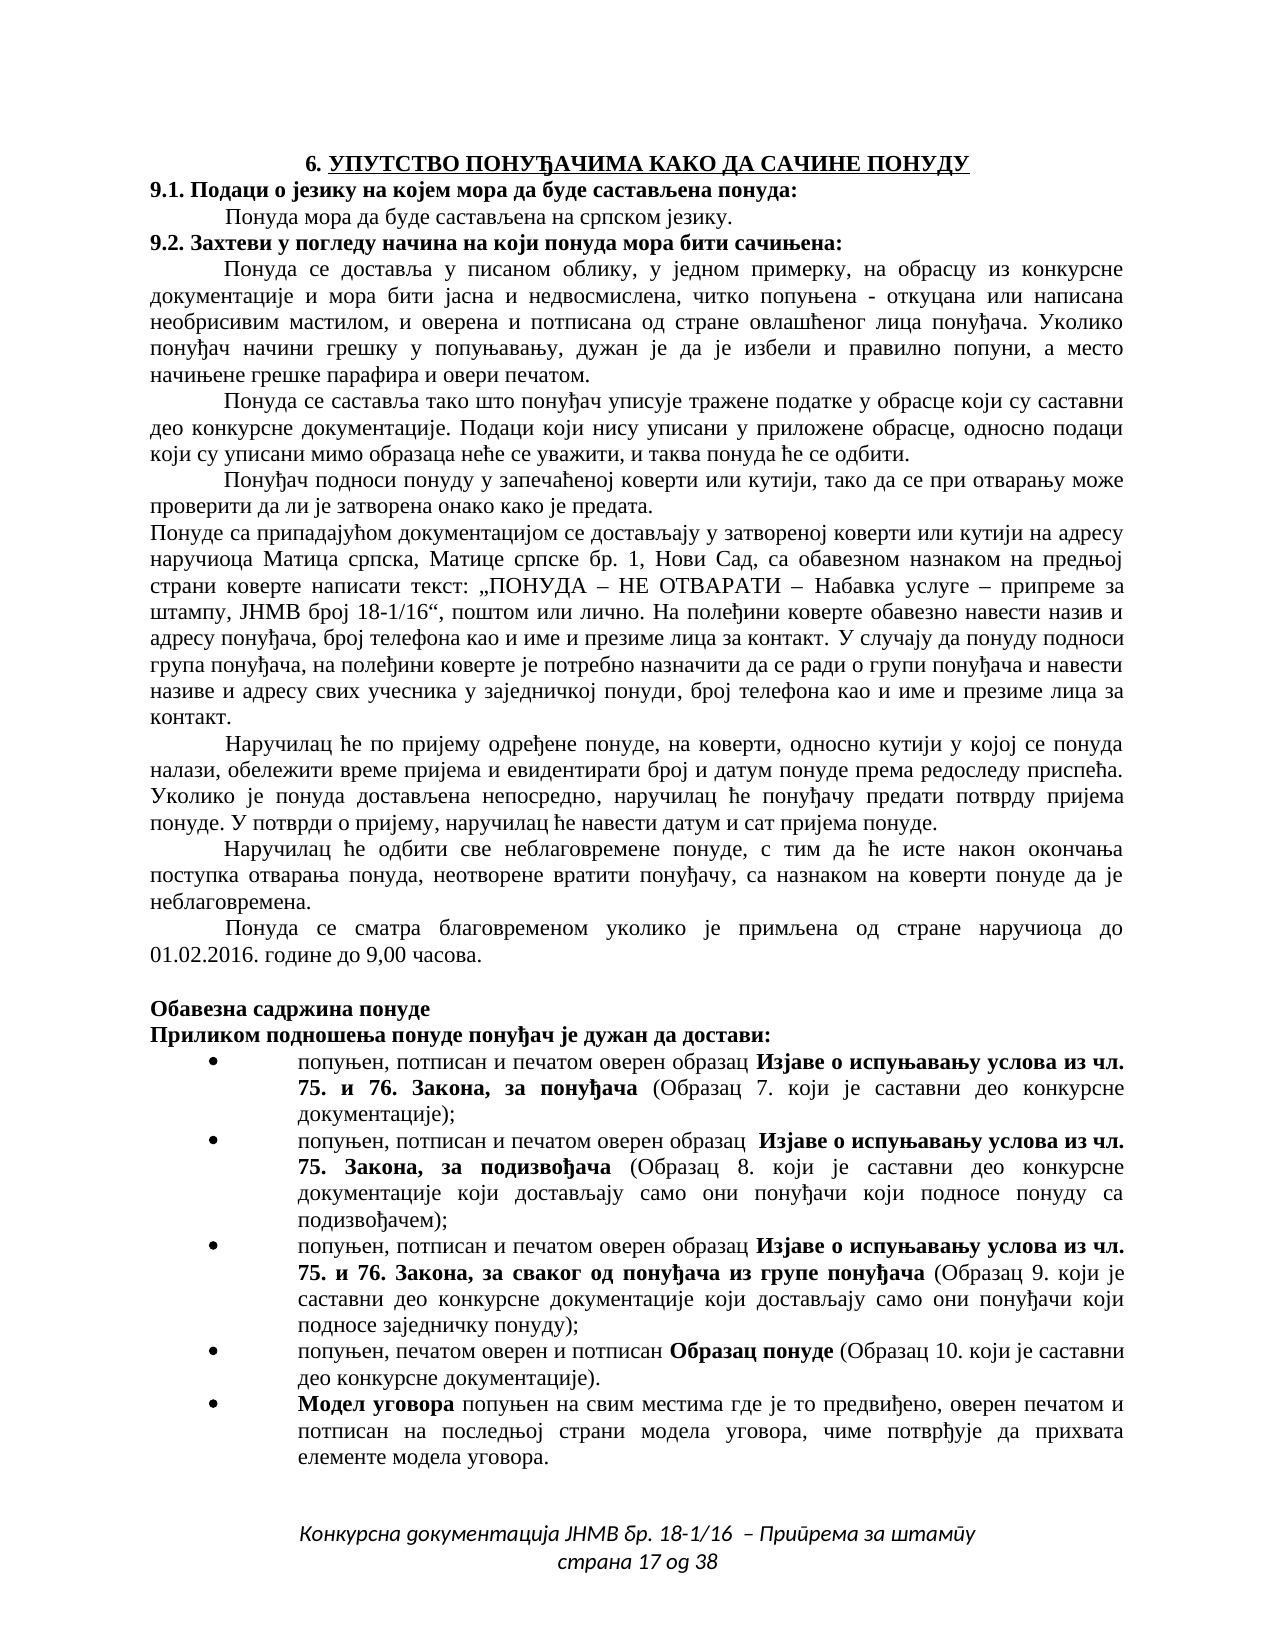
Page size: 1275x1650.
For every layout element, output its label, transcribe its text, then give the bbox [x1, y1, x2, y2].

text 9.1. Подаци о језику на којем мора да буде састављена понуда: [150, 176, 1125, 203]
text Приликом подношења понуде понуђач је дужан да достави: [150, 1021, 1125, 1048]
list попуњен, потписан и печатом оверен образац Изјаве о испуњавању услова из чл. 75. и 76. Закона, за сваког од понуђача из групе понуђача (Образац 9. који је саставни део конкурсне документације који достављају само они понуђачи који подносе заједничку понуду); [209, 1232, 1125, 1338]
list Модел уговора попуњен на свим местима где је то предвиђено, оверен печатом и потписан на последњој страни модела уговора, чиме потврђује да прихвата елементе модела уговора. [209, 1390, 1125, 1469]
text Обавезна садржина понуде [150, 995, 1125, 1021]
text Наручилац ће по пријему одређене понуде, на коверти, односно кутији у којој се понуда налази, обележити време пријема и евидентирати број и датум понуде према редоследу приспећа. Уколико је понуда достављена непосредно, наручилац ће понуђачу предати потврду пријема понуде. У потврди о пријему, наручилац ће навести датум и сат пријема понуде. [150, 730, 1125, 835]
text Понуда се саставља тако што понуђач уписује тражене податке у обрасце који су саставни део конкурсне документације. Подаци који нису уписани у приложене обрасце, односно подаци који су уписани мимо образаца неће се уважити, и таква понуда ће се одбити. [150, 387, 1125, 466]
text Понуђач подноси понуду у запечаћеној коверти или кутији, тако да се при отварању може проверити да ли је затворена онако како је предата. [150, 466, 1125, 519]
text Наручилац ће одбити све неблаговремене понуде, с тим да ће исте након окончања поступка отварања понуда, неотворене вратити понуђачу, са назнаком на коверти понуде да је неблаговремена. [150, 835, 1125, 914]
text 6. УПУТСТВО ПОНУЂАЧИМА КАКО ДА САЧИНЕ ПОНУДУ [150, 150, 1125, 176]
text Понуде са припадајућом документацијом се достављају у затвореној коверти или кутији на адресу наручиоца Матица српска, Матице српске бр. 1, Нови Сад, са обавезном назнаком на предњој страни коверте написати текст: „ПОНУДА – НЕ ОТВАРАТИ – Набавка услуге – припреме за штампу, ЈНМВ број 18-1/16“, поштом или лично. На полеђини коверте обавезно навести назив и адресу понуђача, број телефона као и име и презиме лица за контакт. У случају да понуду подноси група понуђача, на полеђини коверте је потребно назначити да се ради о групи понуђача и навести називе и адресу свих учесника у заједничкој понуди, број телефона као и име и презиме лица за контакт. [150, 519, 1125, 730]
list попуњен, печатом оверен и потписан Образац понуде (Образац 10. који је саставни део конкурсне документације). [209, 1338, 1125, 1390]
text Понуда се сматра благовременом уколико је примљена од стране наручиоца до 01.02.2016. године до 9,00 часова. [150, 914, 1125, 967]
list попуњен, потписан и печатом оверен образац Изјаве о испуњавању услова из чл. 75. Закона, за подизвођача (Образац 8. који је саставни део конкурсне документације који достављају само они понуђачи који подносе понуду са подизвођачем); [209, 1127, 1125, 1232]
list попуњен, потписан и печатом оверен образац Изјаве о испуњавању услова из чл. 75. и 76. Закона, за понуђача (Образац 7. који је саставни део конкурсне документације); [209, 1048, 1125, 1127]
text Понуда мора да буде састављена на српском језику. [150, 203, 1125, 229]
text 9.2. Захтеви у погледу начина на који понуда мора бити сачињена: [150, 229, 1125, 255]
text Понуда се доставља у писаном облику, у једном примерку, на обрасцу из конкурсне документације и мора бити јасна и недвосмислена, читко попуњена - откуцана или написана необрисивим мастилом, и оверена и потписана од стране овлашћеног лица понуђача. Уколико понуђач начини грешку у попуњавању, дужан је да је избели и правилно попуни, а место начињене грешке парафира и овери печатом. [150, 255, 1125, 387]
